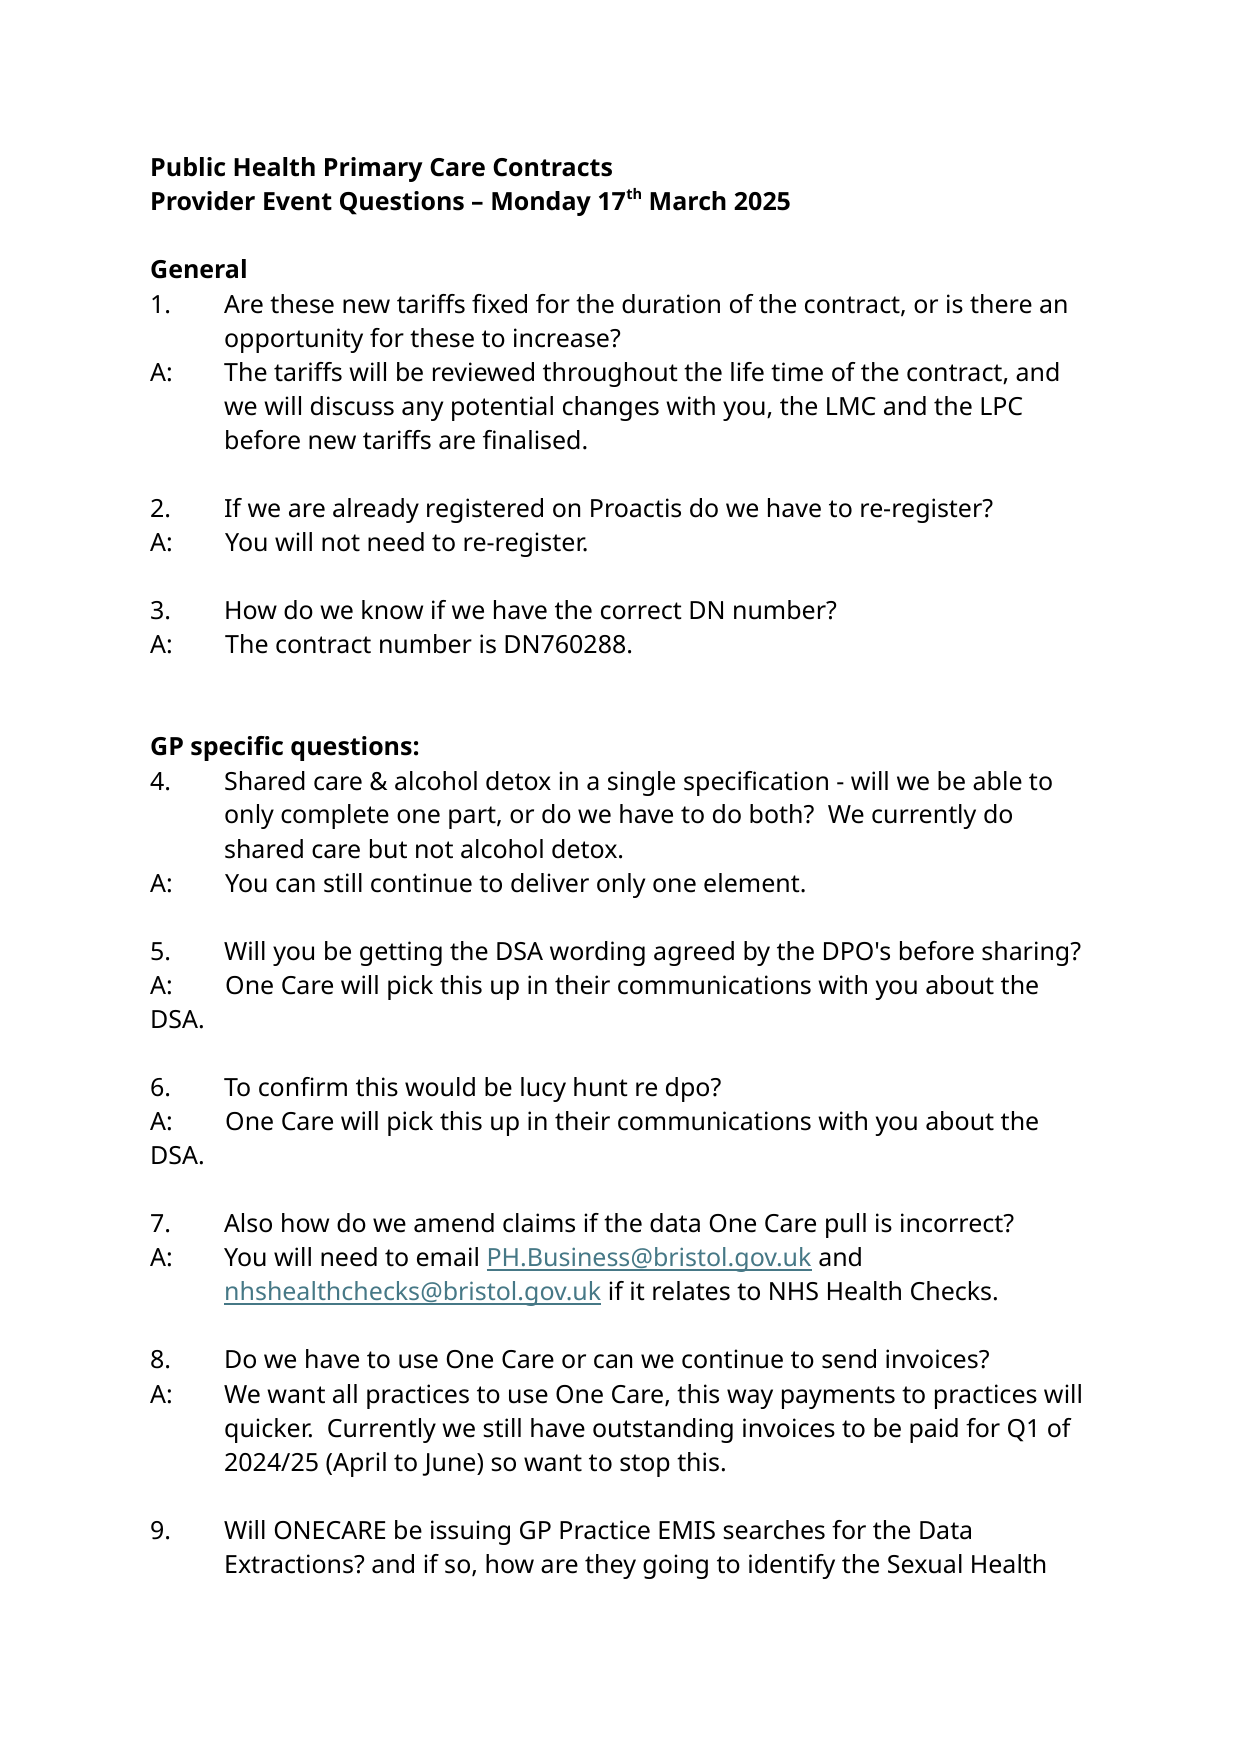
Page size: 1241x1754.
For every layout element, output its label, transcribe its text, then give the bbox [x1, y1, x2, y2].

text GP specific questions: [150, 729, 1090, 763]
text A: You can still continue to deliver only one element. [150, 865, 1090, 899]
text A: We want all practices to use One Care, this way payments to practices will quicker. Currently we still have outstanding invoices to be paid for Q1 of 2024/25 (April to June) so want to stop this. [150, 1376, 1090, 1478]
list To confirm this would be lucy hunt re dpo? [150, 1070, 1090, 1104]
list If we are already registered on Proactis do we have to re-register? [150, 491, 1090, 525]
text General [150, 252, 1090, 286]
text A: One Care will pick this up in their communications with you about the DSA. [150, 967, 1090, 1036]
list Shared care & alcohol detox in a single specification - will we be able to only complete one part, or do we have to do both? We currently do shared care but not alcohol detox. [150, 763, 1090, 865]
text Public Health Primary Care Contracts [150, 150, 1090, 184]
list How do we know if we have the correct DN number? [150, 593, 1090, 627]
list Do we have to use One Care or can we continue to send invoices? [150, 1342, 1090, 1376]
text A: You will need to email PH.Business@bristol.gov.uk and nhshealthchecks@bristol.gov.uk if it relates to NHS Health Checks. [150, 1240, 1090, 1308]
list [150, 1512, 1090, 1581]
text A: You will not need to re-register. [150, 525, 1090, 559]
text Provider Event Questions – Monday 17th March 2025 [150, 184, 1090, 218]
list Are these new tariffs fixed for the duration of the contract, or is there an opportunity for these to increase? [150, 286, 1090, 354]
text A: One Care will pick this up in their communications with you about the DSA. [150, 1104, 1090, 1172]
list Also how do we amend claims if the data One Care pull is incorrect? [150, 1206, 1090, 1240]
text A: The tariffs will be reviewed throughout the life time of the contract, and we will discuss any potential changes with you, the LMC and the LPC before new tariffs are finalised. [150, 354, 1090, 457]
list Will you be getting the DSA wording agreed by the DPO's before sharing? [150, 933, 1090, 967]
text A: The contract number is DN760288. [150, 627, 1090, 661]
